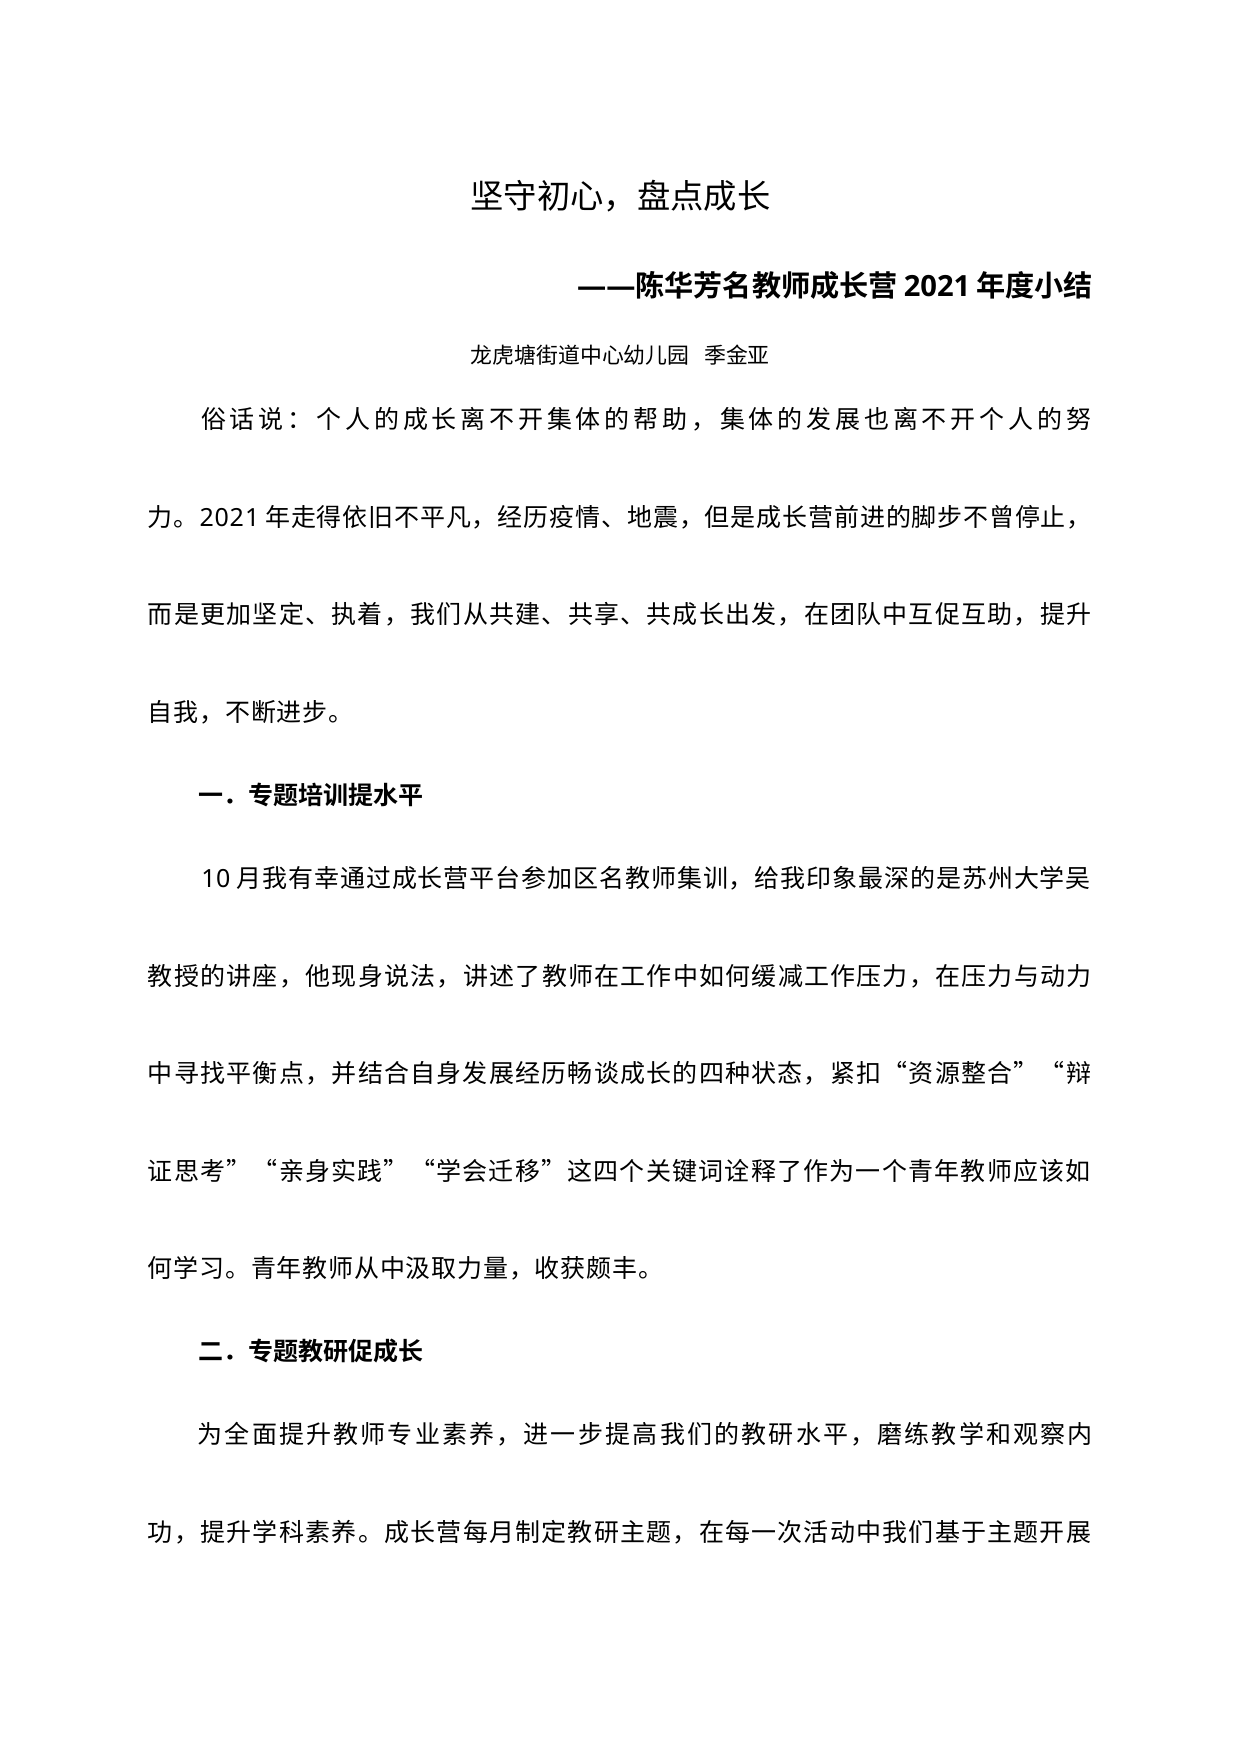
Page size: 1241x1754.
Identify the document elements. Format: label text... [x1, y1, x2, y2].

text 龙虎塘街道中心幼儿园 季金亚 [148, 337, 1093, 370]
list 10月我有幸通过成长营平台参加区名教师集训，给我印象最深的是苏州大学吴教授的讲座，他现身说法，讲述了教师在工作中如何缓减工作压力，在压力与动力中寻找平衡点，并结合自身发展经历畅谈成长的四种状态，紧扣“资源整合”“辩证思考”“亲身实践”“学会迁移”这四个关键词诠释了作为一个青年教师应该如何学习。青年教师从中汲取力量，收获颇丰。 [148, 1187, 1093, 1299]
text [148, 1401, 1093, 1563]
list 二．专题教研促成长 [148, 1317, 1093, 1382]
text 俗话说：个人的成长离不开集体的帮助，集体的发展也离不开个人的努力。2021年走得依旧不平凡，经历疫情、地震，但是成长营前进的脚步不曾停止，而是更加坚定、执着，我们从共建、共享、共成长出发，在团队中互促互助，提升自我，不断进步。 [148, 386, 1093, 743]
list 10月我有幸通过成长营平台参加区名教师集训，给我印象最深的是苏州大学吴教授的讲座，他现身说法，讲述了教师在工作中如何缓减工作压力，在压力与动力中寻找平衡点，并结合自身发展经历畅谈成长的四种状态，紧扣“资源整合”“辩证思考”“亲身实践”“学会迁移”这四个关键词诠释了作为一个青年教师应该如何学习。青年教师从中汲取力量，收获颇丰。 [148, 844, 1093, 1151]
text 坚守初心，盘点成长 [148, 162, 1093, 227]
text ——陈华芳名教师成长营2021年度小结 [148, 251, 1093, 316]
list 一．专题培训提水平 [148, 761, 1093, 826]
